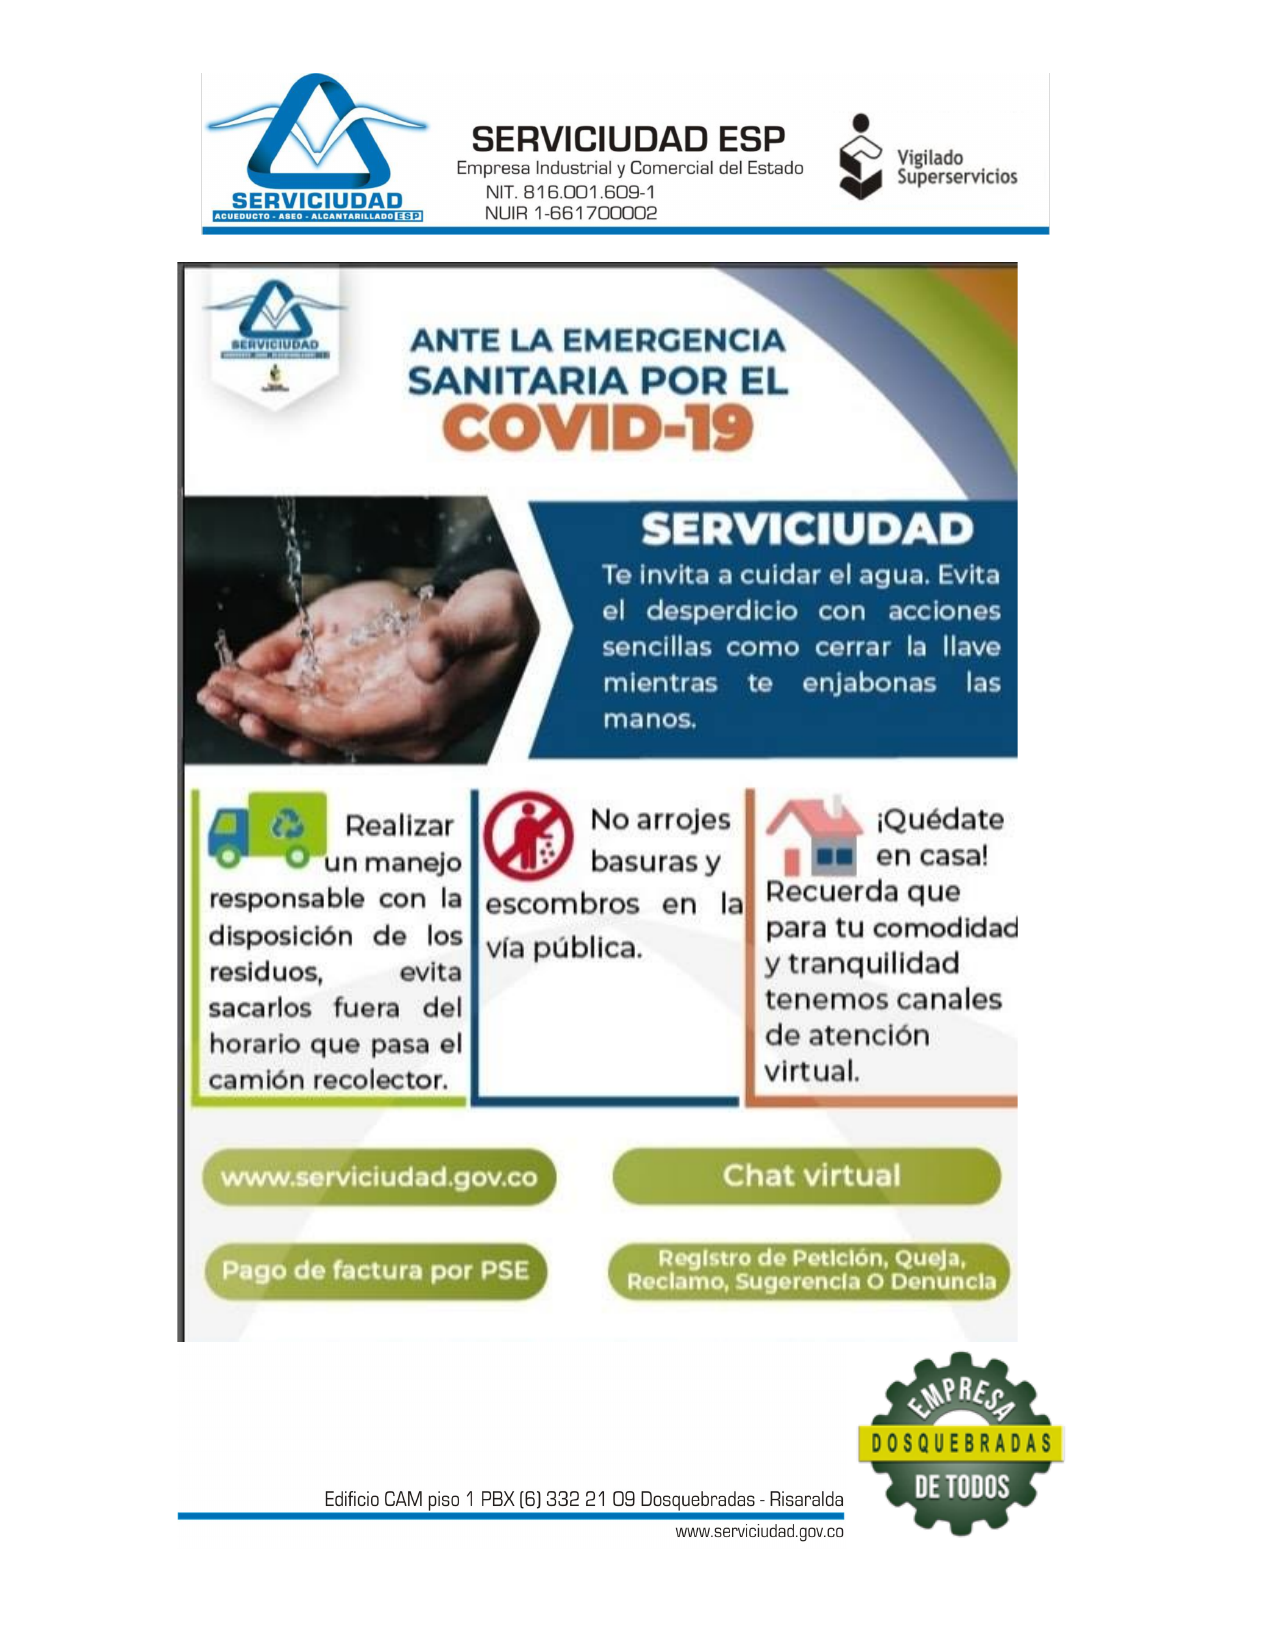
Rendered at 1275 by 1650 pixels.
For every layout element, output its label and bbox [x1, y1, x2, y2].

picture [177, 73, 1098, 235]
picture [177, 262, 1074, 1549]
